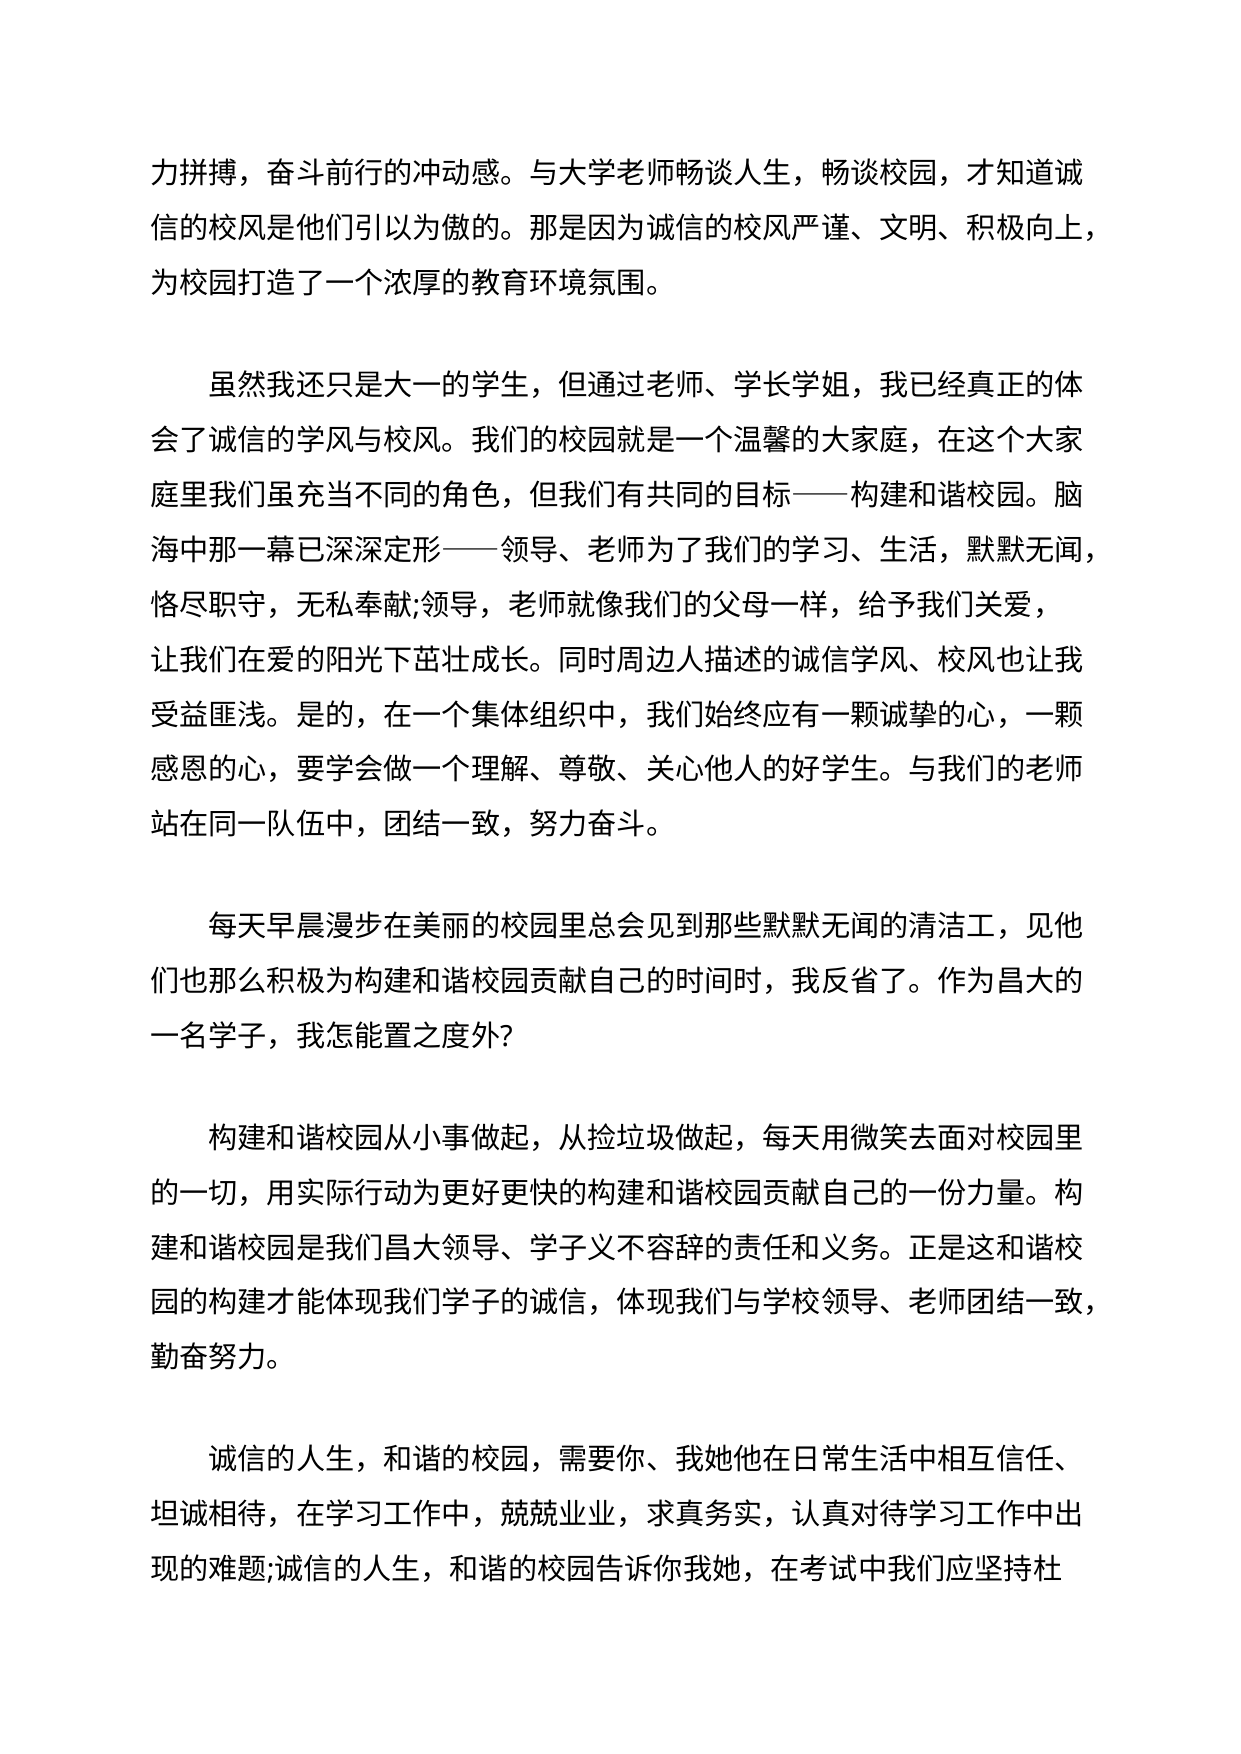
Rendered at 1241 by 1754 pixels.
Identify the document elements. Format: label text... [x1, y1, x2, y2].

text 构建和谐校园从小事做起，从捡垃圾做起，每天用微笑去面对校园里的一切，用实际行动为更好更快的构建和谐校园贡献自己的一份力量。构建和谐校园是我们昌大领导、学子义不容辞的责任和义务。正是这和谐校园的构建才能体现我们学子的诚信，体现我们与学校领导、老师团结一致，勤奋努力。 [150, 1114, 1090, 1376]
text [150, 1436, 1090, 1588]
text 每天早晨漫步在美丽的校园里总会见到那些默默无闻的清洁工，见他们也那么积极为构建和谐校园贡献自己的时间时，我反省了。作为昌大的一名学子，我怎能置之度外? [150, 903, 1090, 1055]
text 虽然我还只是大一的学生，但通过老师、学长学姐，我已经真正的体会了诚信的学风与校风。我们的校园就是一个温馨的大家庭，在这个大家庭里我们虽充当不同的角色，但我们有共同的目标——构建和谐校园。脑海中那一幕已深深定形——领导、老师为了我们的学习、生活，默默无闻，恪尽职守，无私奉献;领导，老师就像我们的父母一样，给予我们关爱，让我们在爱的阳光下茁壮成长。同时周边人描述的诚信学风、校风也让我受益匪浅。是的，在一个集体组织中，我们始终应有一颗诚挚的心，一颗感恩的心，要学会做一个理解、尊敬、关心他人的好学生。与我们的老师站在同一队伍中，团结一致，努力奋斗。 [150, 362, 1090, 843]
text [150, 150, 1090, 302]
